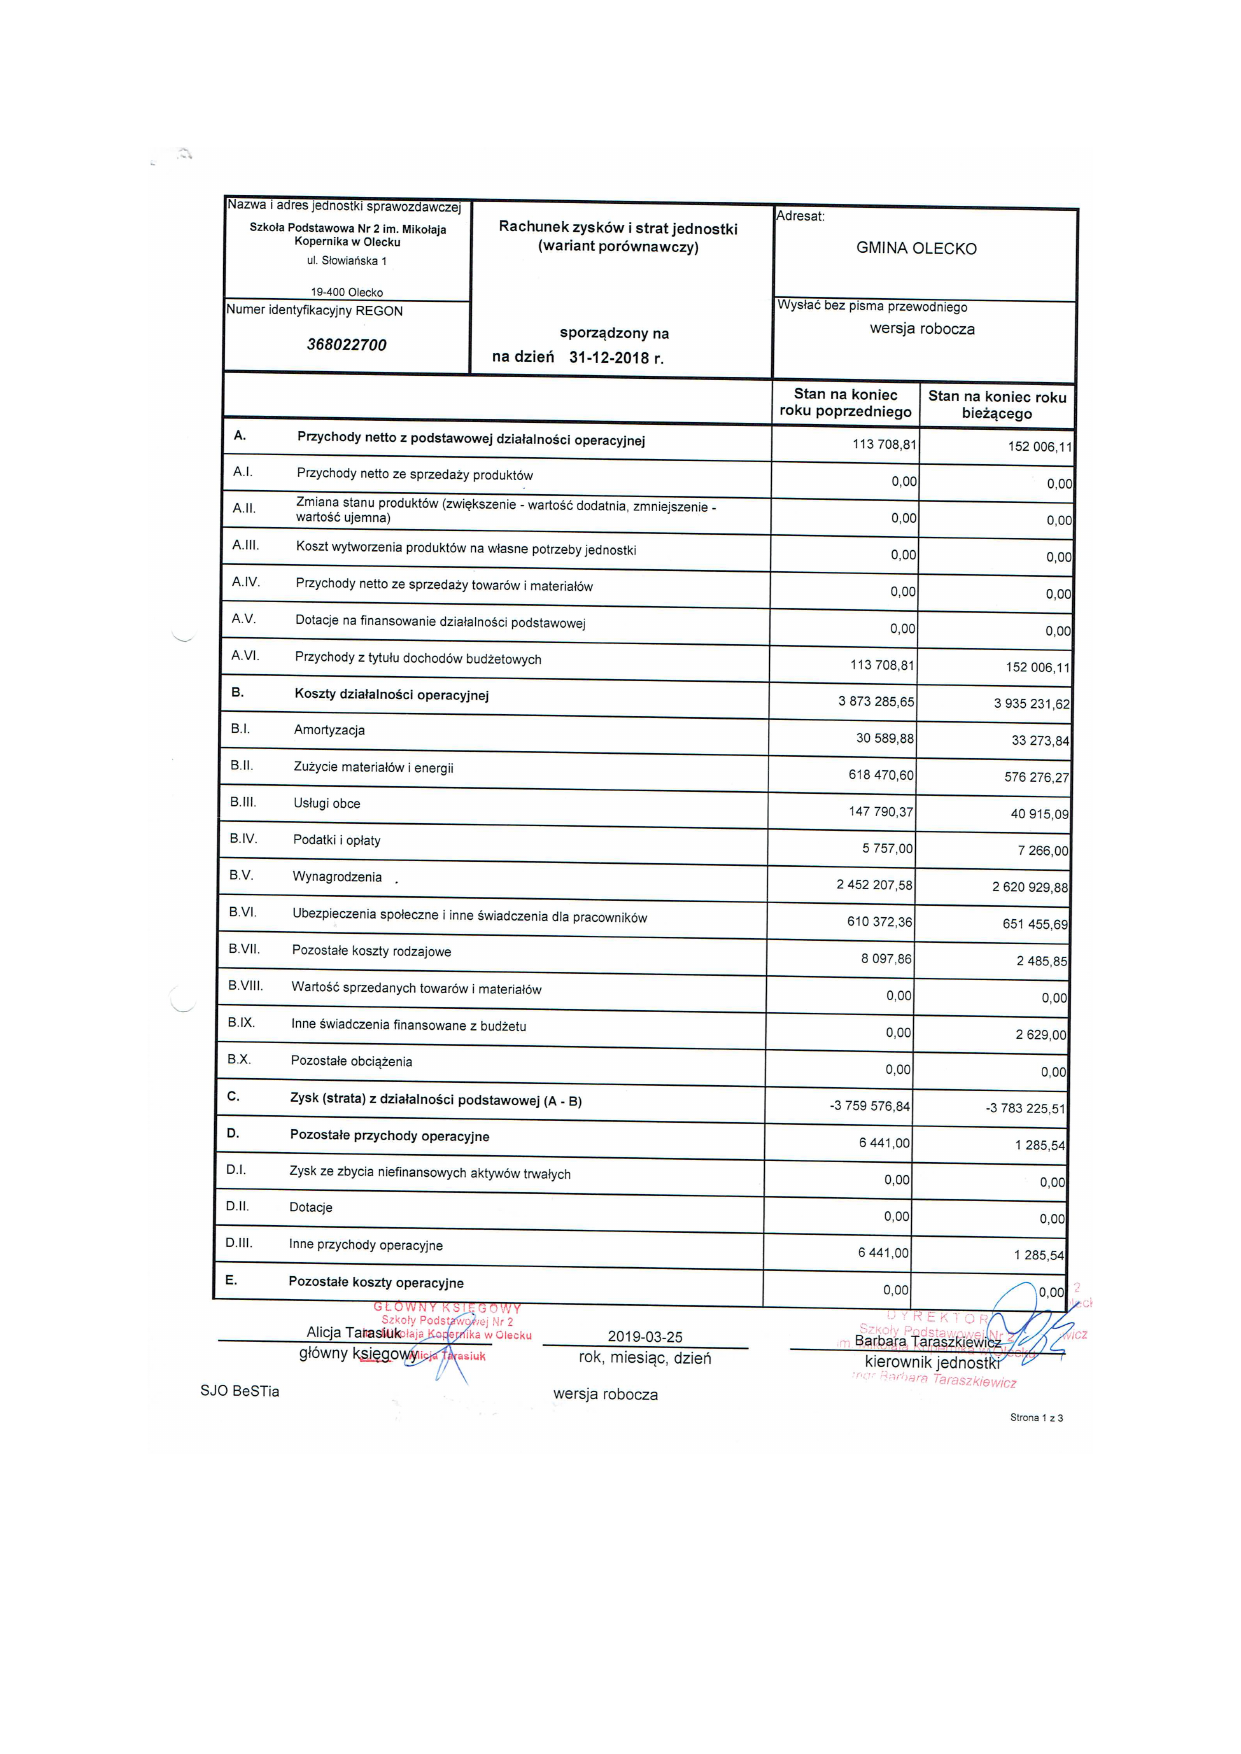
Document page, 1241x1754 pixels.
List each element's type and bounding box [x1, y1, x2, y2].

picture [147, 147, 1093, 1454]
